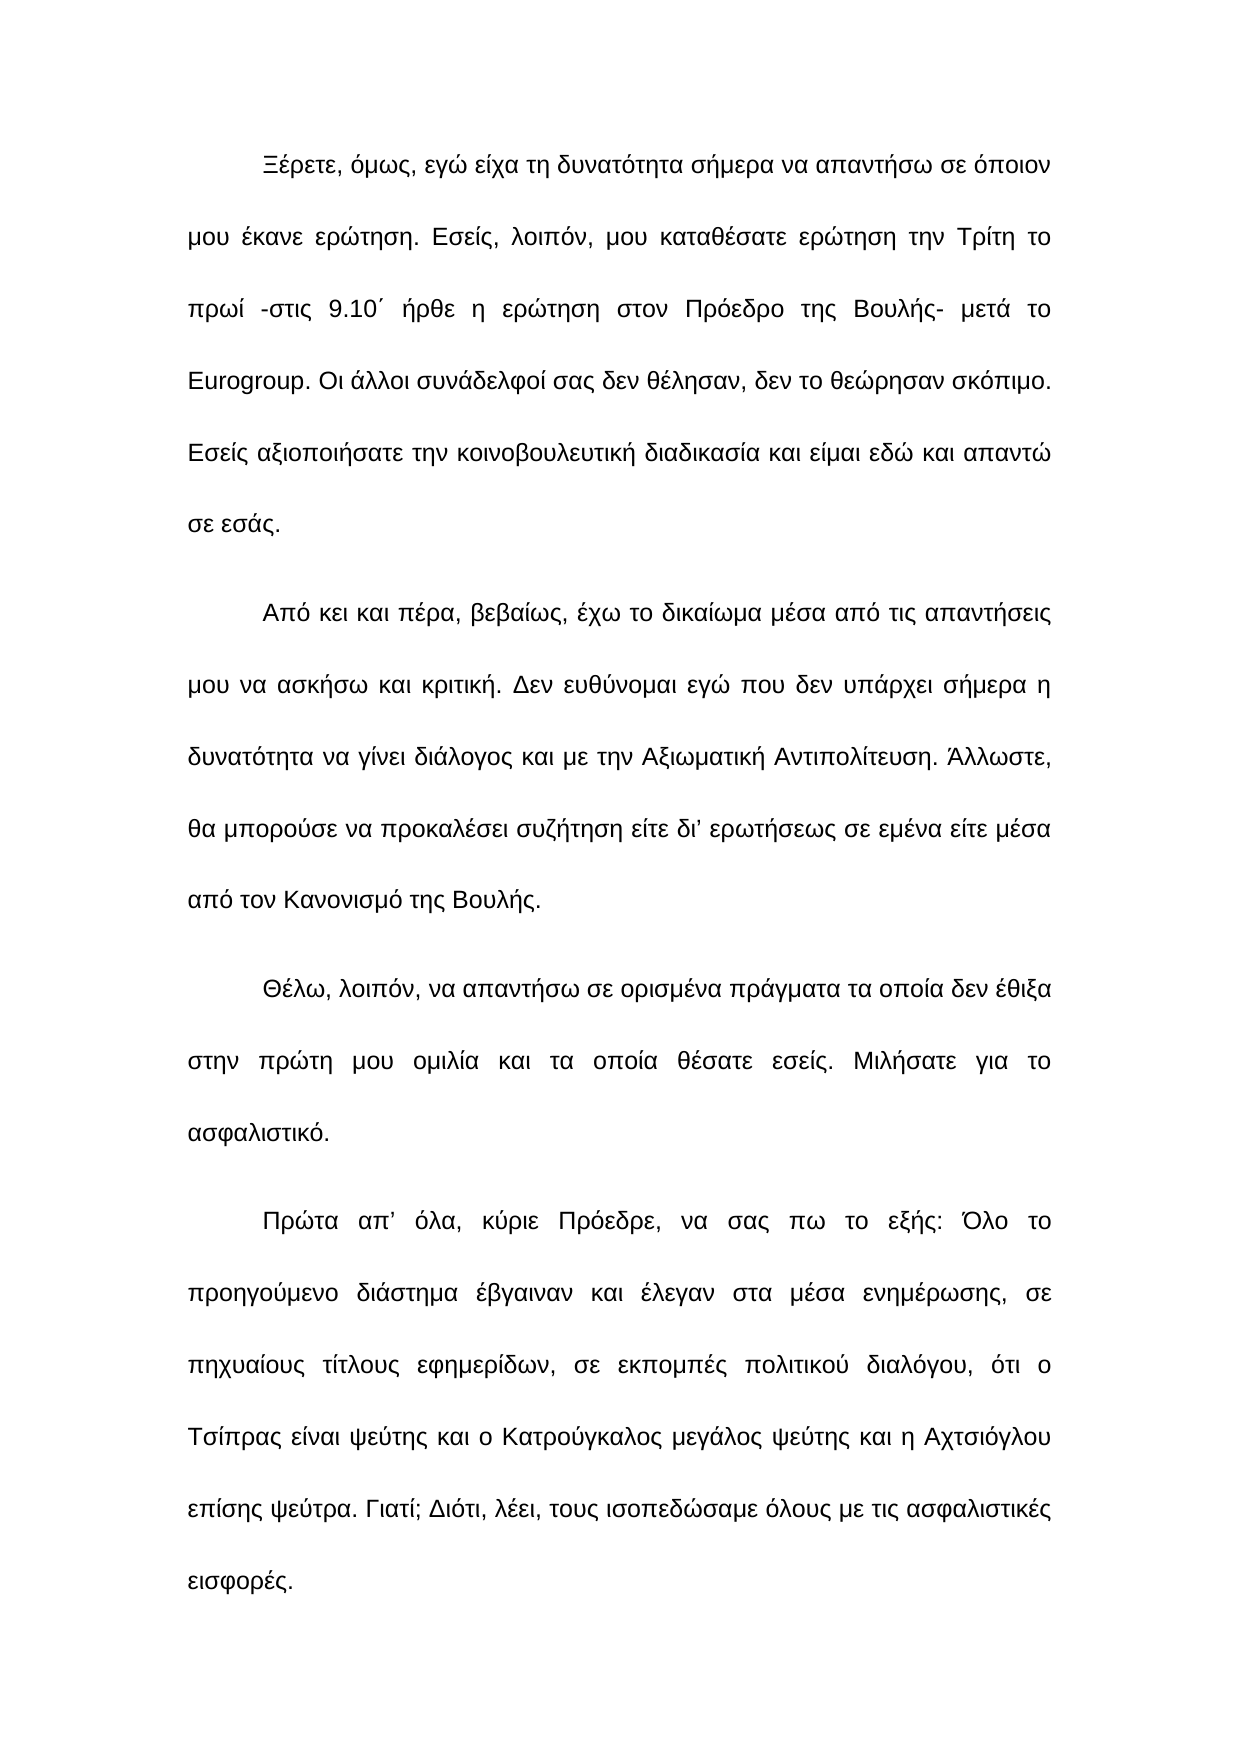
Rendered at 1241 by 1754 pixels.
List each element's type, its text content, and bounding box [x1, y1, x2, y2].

text Ξέρετε, όμως, εγώ είχα τη δυνατότητα σήμερα να απαντήσω σε όποιον μου έκανε ερώτηση. Εσείς, λοιπόν, μου καταθέσατε ερώτηση την Τρίτη το πρωί -στις 9.10΄ ήρθε η ερώτηση στον Πρόεδρο της Βουλής- μετά το Eurogroup. Οι άλλοι συνάδελφοί σας δεν θέλησαν, δεν το θεώρησαν σκόπιμο. Εσείς αξιοποιήσατε την κοινοβουλευτική διαδικασία και είμαι εδώ και απαντώ σε εσάς. [187, 150, 1053, 538]
text Θέλω, λοιπόν, να απαντήσω σε ορισμένα πράγματα τα οποία δεν έθιξα στην πρώτη μου ομιλία και τα οποία θέσατε εσείς. Μιλήσατε για το ασφαλιστικό. [187, 974, 1053, 1146]
text Από κει και πέρα, βεβαίως, έχω το δικαίωμα μέσα από τις απαντήσεις μου να ασκήσω και κριτική. Δεν ευθύνομαι εγώ που δεν υπάρχει σήμερα η δυνατότητα να γίνει διάλογος και με την Αξιωματική Αντιπολίτευση. Άλλωστε, θα μπορούσε να προκαλέσει συζήτηση είτε δι’ ερωτήσεως σε εμένα είτε μέσα από τον Κανονισμό της Βουλής. [187, 598, 1053, 914]
text Πρώτα απ’ όλα, κύριε Πρόεδρε, να σας πω το εξής: Όλο το προηγούμενο διάστημα έβγαιναν και έλεγαν στα μέσα ενημέρωσης, σε πηχυαίους τίτλους εφημερίδων, σε εκπομπές πολιτικού διαλόγου, ότι ο Τσίπρας είναι ψεύτης και ο Κατρούγκαλος μεγάλος ψεύτης και η Αχτσιόγλου επίσης ψεύτρα. Γιατί; Διότι, λέει, τους ισοπεδώσαμε όλους με τις ασφαλιστικές εισφορές. [187, 1206, 1053, 1594]
